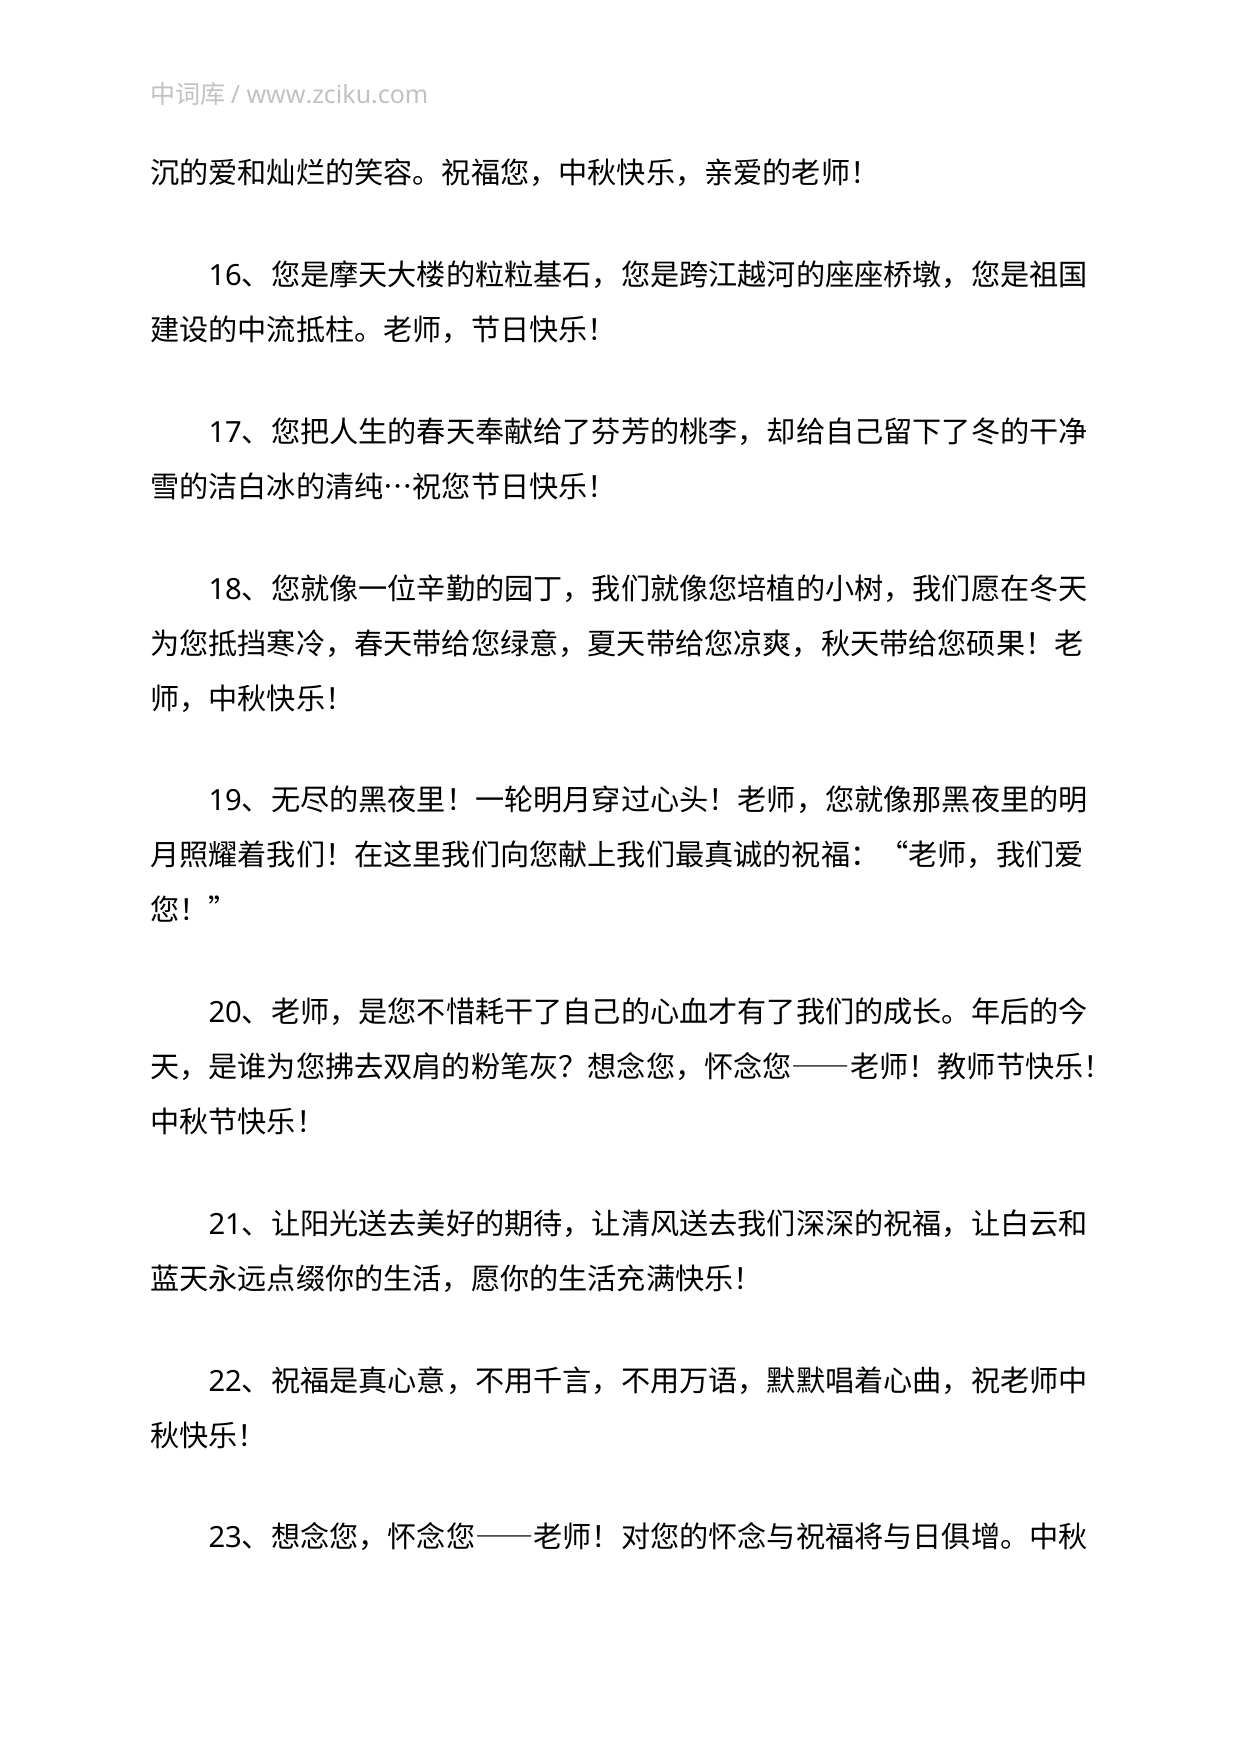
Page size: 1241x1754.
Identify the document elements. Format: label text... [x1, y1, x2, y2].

text 20、老师，是您不惜耗干了自己的心血才有了我们的成长。年后的今天，是谁为您拂去双肩的粉笔灰？想念您，怀念您——老师！教师节快乐！中秋节快乐！ [150, 989, 1090, 1141]
text 17、您把人生的春天奉献给了芬芳的桃李，却给自己留下了冬的干净雪的洁白冰的清纯…祝您节日快乐！ [150, 408, 1090, 506]
text 19、无尽的黑夜里！一轮明月穿过心头！老师，您就像那黑夜里的明月照耀着我们！在这里我们向您献上我们最真诚的祝福：“老师，我们爱您！” [150, 777, 1090, 929]
text 18、您就像一位辛勤的园丁，我们就像您培植的小树，我们愿在冬天为您抵挡寒冷，春天带给您绿意，夏天带给您凉爽，秋天带给您硕果！老师，中秋快乐！ [150, 565, 1090, 717]
text 16、您是摩天大楼的粒粒基石，您是跨江越河的座座桥墩，您是祖国建设的中流抵柱。老师，节日快乐！ [150, 252, 1090, 349]
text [150, 150, 1090, 192]
text 21、让阳光送去美好的期待，让清风送去我们深深的祝福，让白云和蓝天永远点缀你的生活，愿你的生活充满快乐！ [150, 1200, 1090, 1298]
text 22、祝福是真心意，不用千言，不用万语，默默唱着心曲，祝老师中秋快乐！ [150, 1357, 1090, 1454]
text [150, 1514, 1090, 1556]
